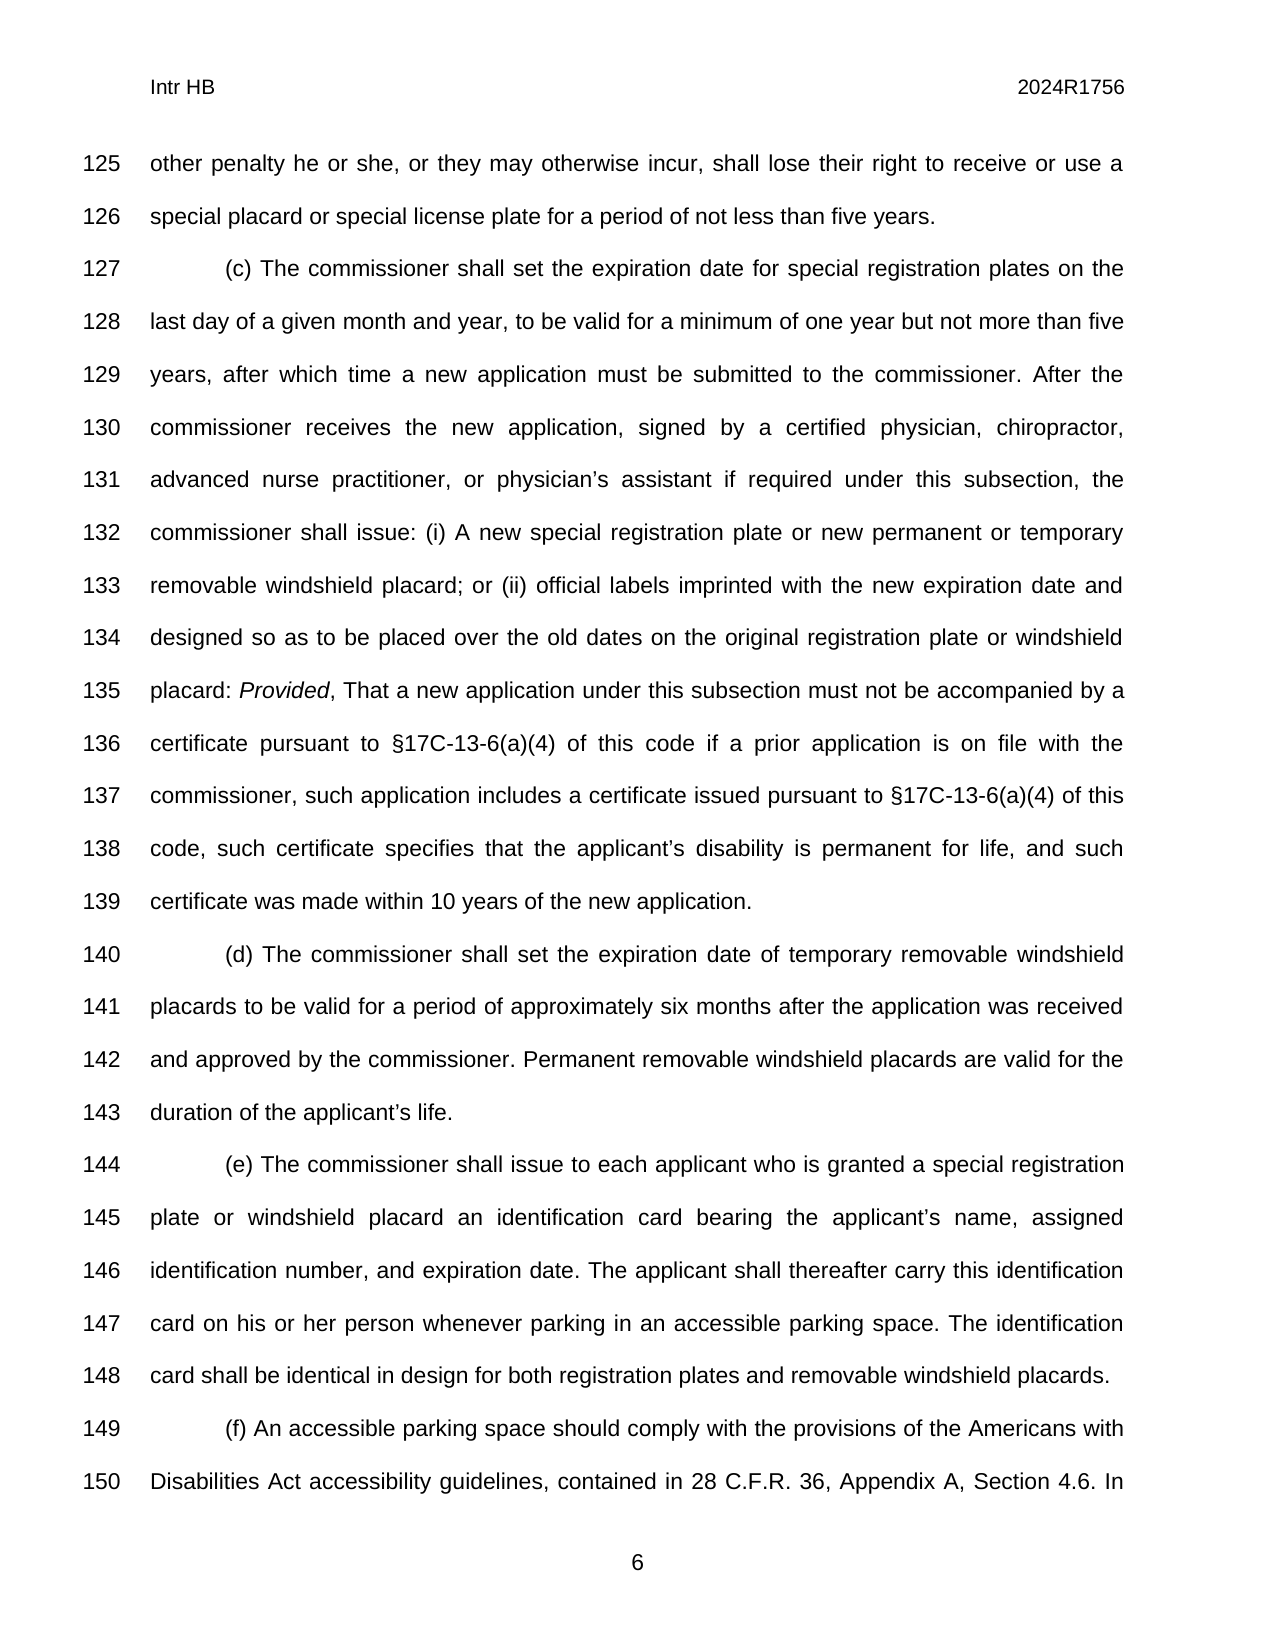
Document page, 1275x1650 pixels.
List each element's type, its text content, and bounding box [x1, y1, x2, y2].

text (d) The commissioner shall set the expiration date of temporary removable windshield placards to be valid for a period of approximately six months after the application was received and approved by the commissioner. Permanent removable windshield placards are valid for the duration of the applicant’s life. [150, 941, 1125, 1125]
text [150, 1415, 1125, 1494]
text (c) The commissioner shall set the expiration date for special registration plates on the last day of a given month and year, to be valid for a minimum of one year but not more than five years, after which time a new application must be submitted to the commissioner. After the commissioner receives the new application, signed by a certified physician, chiropractor, advanced nurse practitioner, or physician’s assistant if required under this subsection, the commissioner shall issue: (i) A new special registration plate or new permanent or temporary removable windshield placard; or (ii) official labels imprinted with the new expiration date and designed so as to be placed over the old dates on the original registration plate or windshield placard: Provided, That a new application under this subsection must not be accompanied by a certificate pursuant to §17C-13-6(a)(4) of this code if a prior application is on file with the commissioner, such application includes a certificate issued pursuant to §17C-13-6(a)(4) of this code, such certificate specifies that the applicant’s disability is permanent for life, and such certificate was made within 10 years of the new application. [150, 255, 1125, 914]
text (e) The commissioner shall issue to each applicant who is granted a special registration plate or windshield placard an identification card bearing the applicant’s name, assigned identification number, and expiration date. The applicant shall thereafter carry this identification card on his or her person whenever parking in an accessible parking space. The identification card shall be identical in design for both registration plates and removable windshield placards. [150, 1151, 1125, 1389]
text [150, 150, 1125, 229]
